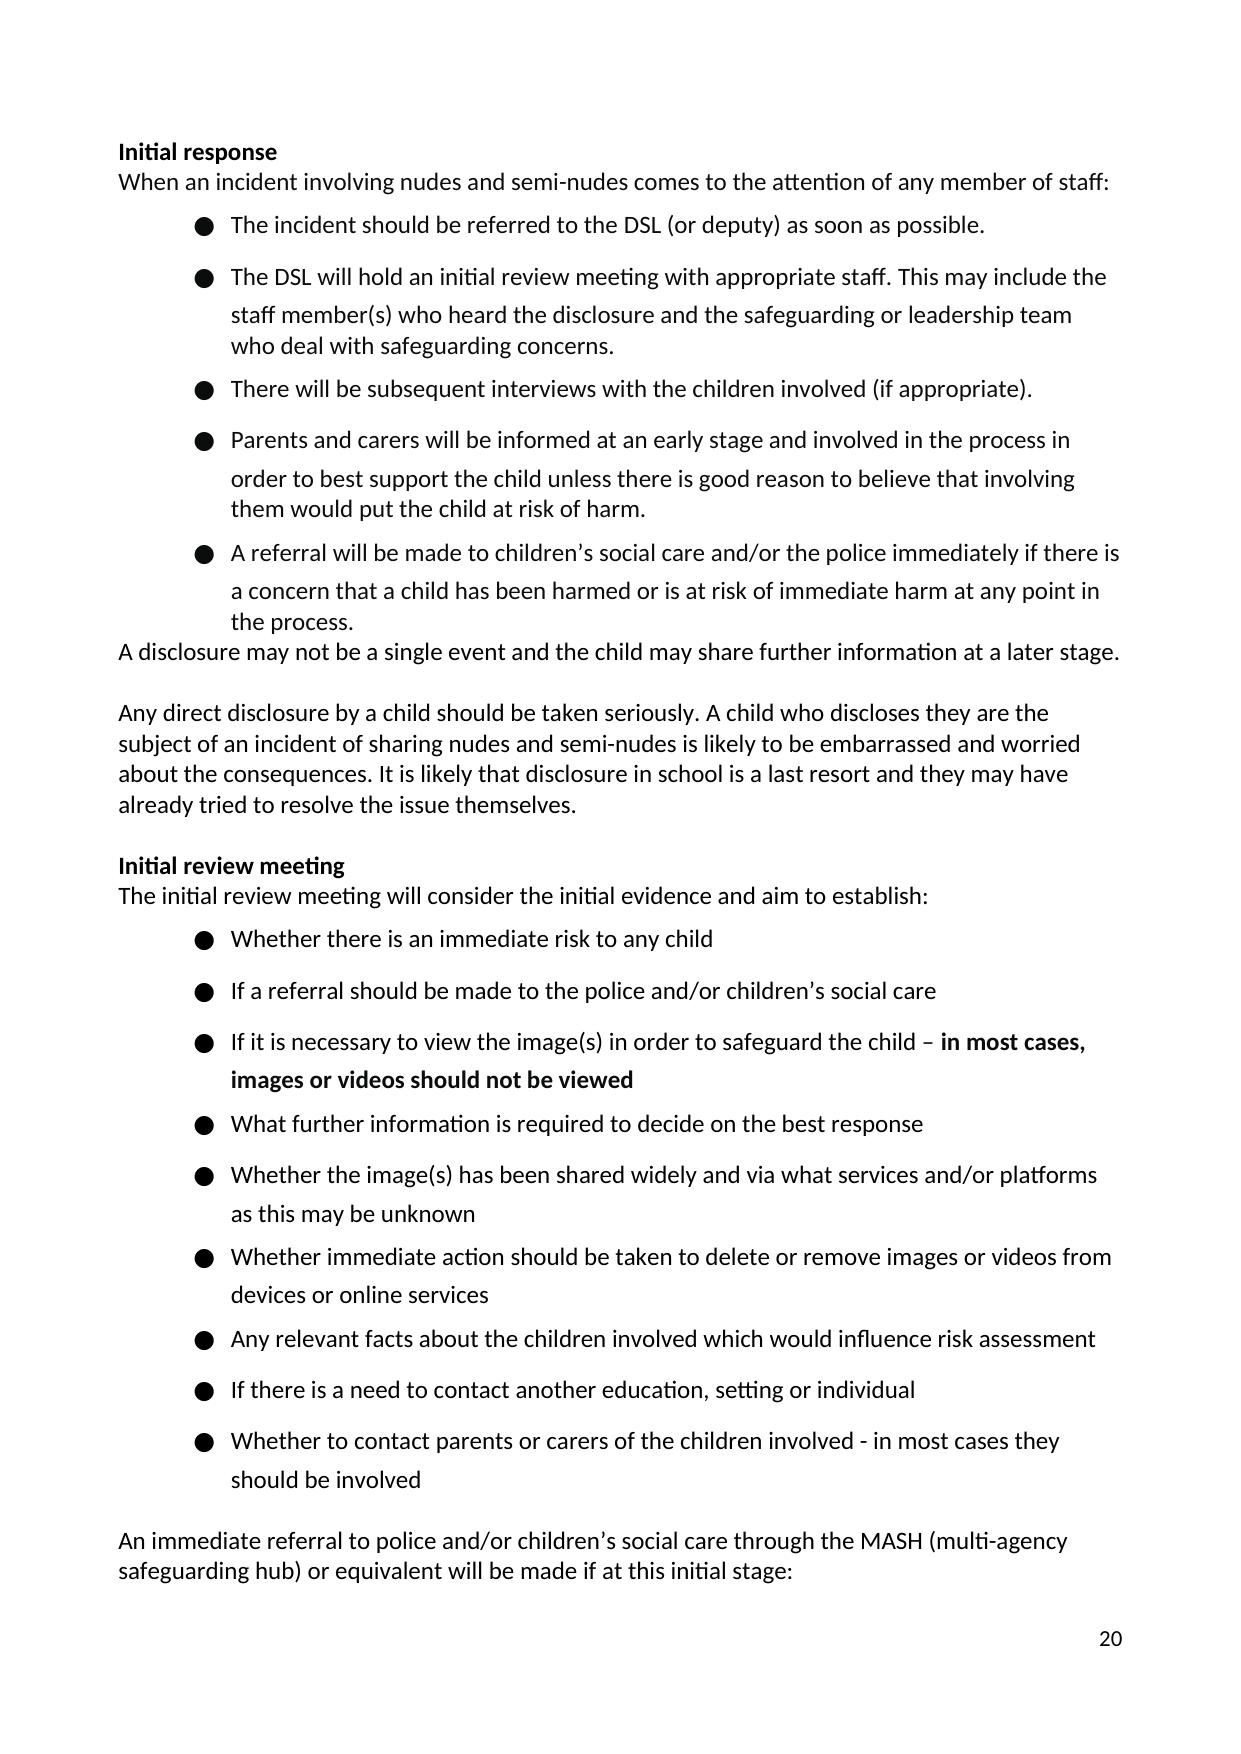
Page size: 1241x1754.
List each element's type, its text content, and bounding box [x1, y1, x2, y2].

text A disclosure may not be a single event and the child may share further information at a later stage. [118, 636, 1122, 667]
text Initial review meeting [118, 850, 1122, 880]
list The DSL will hold an initial review meeting with appropriate staff. This may include the staff member(s) who heard the disclosure and the safeguarding or leadership team who deal with safeguarding concerns. [193, 248, 1122, 360]
list If a referral should be made to the police and/or children’s social care [193, 962, 1122, 1013]
list Whether there is an immediate risk to any child [193, 911, 1122, 962]
text Any direct disclosure by a child should be taken seriously. A child who discloses they are the subject of an incident of sharing nudes and semi-nudes is likely to be embarrassed and worried about the consequences. It is likely that disclosure in school is a last resort and they may have already tried to resolve the issue themselves. [118, 697, 1122, 819]
text An immediate referral to police and/or children’s social care through the MASH (multi-agency safeguarding hub) or equivalent will be made if at this initial stage: [118, 1525, 1122, 1586]
list If it is necessary to view the image(s) in order to safeguard the child – in most cases, images or videos should not be viewed [193, 1013, 1122, 1095]
list Whether to contact parents or carers of the children involved - in most cases they should be involved [193, 1412, 1122, 1494]
list The incident should be referred to the DSL (or deputy) as soon as possible. [193, 197, 1122, 248]
list Whether the image(s) has been shared widely and via what services and/or platforms as this may be unknown [193, 1146, 1122, 1228]
list Whether immediate action should be taken to delete or remove images or videos from devices or online services [193, 1228, 1122, 1310]
list Parents and carers will be informed at an early stage and involved in the process in order to best support the child unless there is good reason to believe that involving them would put the child at risk of harm. [193, 412, 1122, 524]
text When an incident involving nudes and semi-nudes comes to the attention of any member of staff: [118, 166, 1122, 197]
list A referral will be made to children’s social care and/or the police immediately if there is a concern that a child has been harmed or is at risk of immediate harm at any point in the process. [193, 524, 1122, 636]
list There will be subsequent interviews with the children involved (if appropriate). [193, 360, 1122, 412]
list Any relevant facts about the children involved which would influence risk assessment [193, 1310, 1122, 1361]
list If there is a need to contact another education, setting or individual [193, 1361, 1122, 1412]
text The initial review meeting will consider the initial evidence and aim to establish: [118, 880, 1122, 911]
text Initial response [118, 136, 1122, 166]
list What further information is required to decide on the best response [193, 1095, 1122, 1146]
